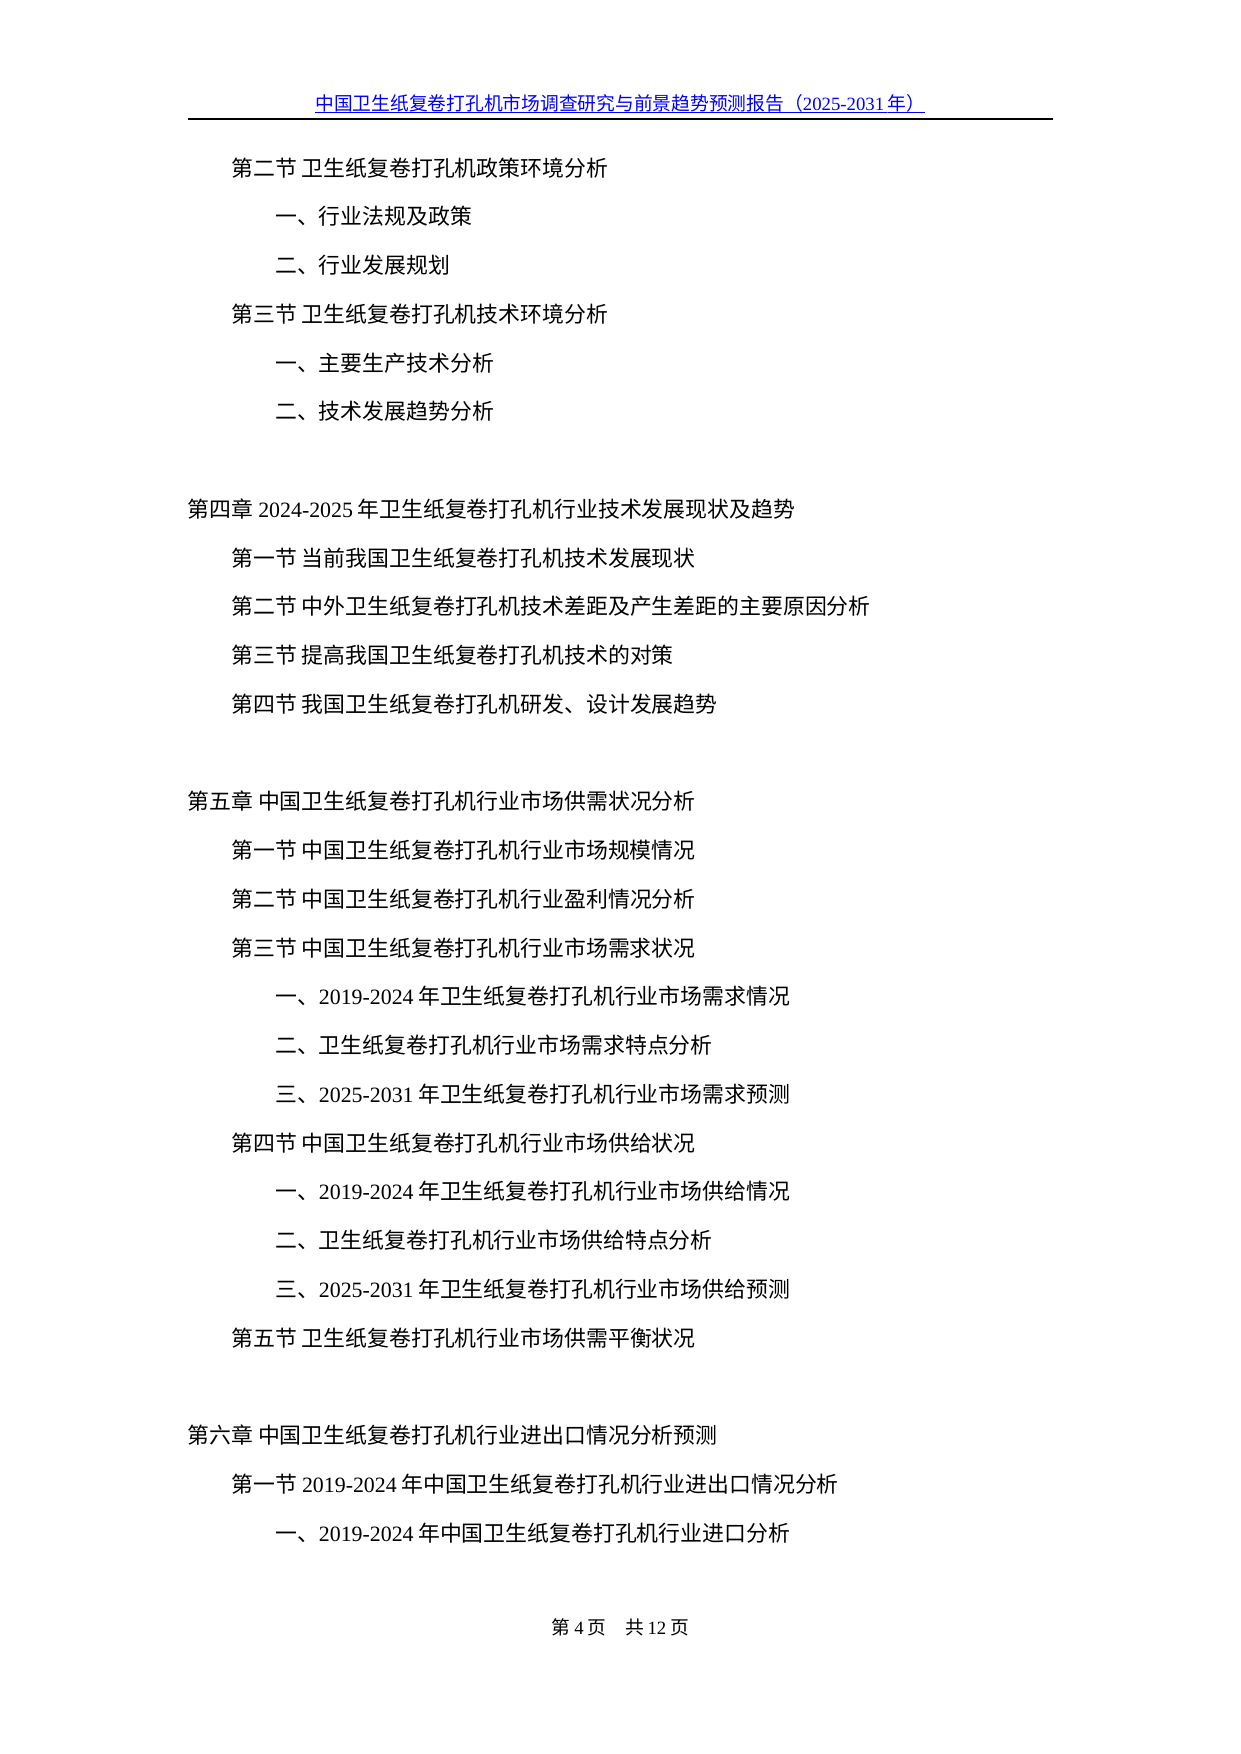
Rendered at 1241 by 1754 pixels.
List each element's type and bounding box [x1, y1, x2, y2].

text [187, 150, 1053, 1548]
